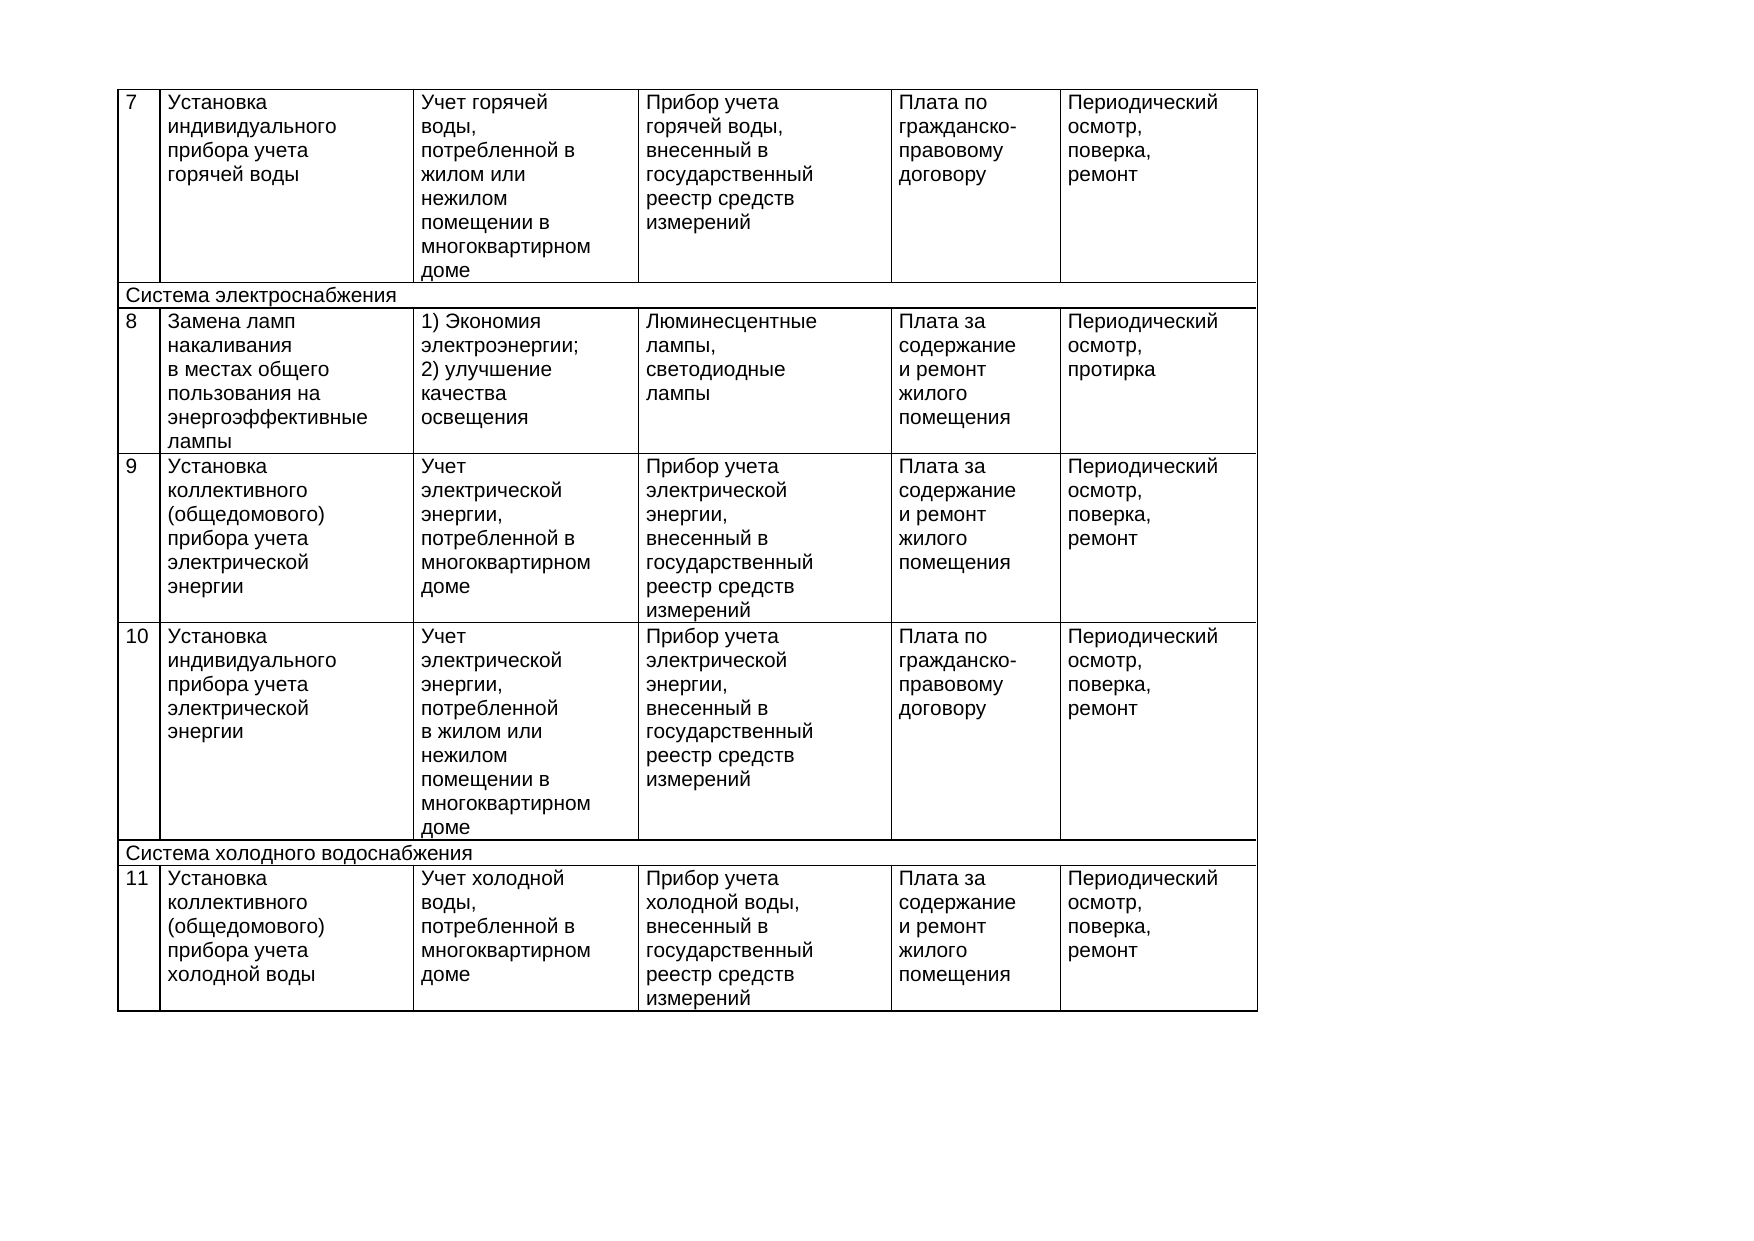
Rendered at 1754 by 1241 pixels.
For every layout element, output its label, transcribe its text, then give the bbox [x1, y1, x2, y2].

table_cell Периодический осмотр, протирка [1061, 307, 1257, 453]
table_cell Плата за содержание и ремонт жилого помещения [892, 309, 1060, 453]
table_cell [639, 90, 891, 282]
table_cell Прибор учета электрической энергии, внесенный в государственный реестр средств измерений [639, 454, 891, 622]
table_cell Плата по гражданско- правовому договору [892, 90, 1060, 282]
table_cell Периодический осмотр, поверка, ремонт [1061, 453, 1257, 622]
table_cell Плата по гражданско- правовому договору [892, 623, 1060, 839]
table_cell Установка индивидуального прибора учета электрической энергии [161, 623, 413, 839]
table_cell Учет горячей воды, потребленной в жилом или нежилом помещении в многоквартирном доме [414, 90, 638, 282]
table_cell Плата за содержание и ремонт жилого помещения [892, 454, 1060, 622]
table_cell 7 [119, 90, 159, 282]
table_cell Установка индивидуального прибора учета горячей воды [161, 90, 413, 282]
table_cell Система электроснабжения [119, 282, 1257, 307]
table_cell Учет электрической энергии, потребленной в многоквартирном доме [414, 454, 638, 622]
table_cell Люминесцентные лампы, светодиодные лампы [639, 309, 891, 453]
table_cell 8 [119, 309, 159, 453]
table_cell 10 [119, 623, 159, 839]
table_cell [639, 866, 891, 1010]
table_cell Установка коллективного (общедомового) прибора учета электрической энергии [161, 454, 413, 622]
table_cell Прибор учета электрической энергии, внесенный в государственный реестр средств измерений [639, 623, 891, 839]
table_cell Периодический осмотр, поверка, ремонт [1061, 622, 1257, 839]
table_cell Установка коллективного (общедомового) прибора учета холодной воды [161, 866, 413, 1010]
table_cell Учет электрической энергии, потребленной в жилом или нежилом помещении в многоквартирном доме [414, 623, 638, 839]
table_cell Замена ламп накаливания в местах общего пользования на энергоэффективные лампы [161, 309, 413, 453]
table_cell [1061, 90, 1257, 282]
table_cell Учет холодной воды, потребленной в многоквартирном доме [414, 866, 638, 1010]
table_cell 1) Экономия электроэнергии; 2) улучшение качества освещения [414, 309, 638, 453]
table_cell Плата за содержание и ремонт жилого помещения [892, 866, 1060, 1010]
table_cell 9 [119, 454, 159, 622]
table_cell 11 [119, 866, 159, 1010]
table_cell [1061, 865, 1257, 1010]
table_cell Система холодного водоснабжения [119, 839, 1257, 864]
